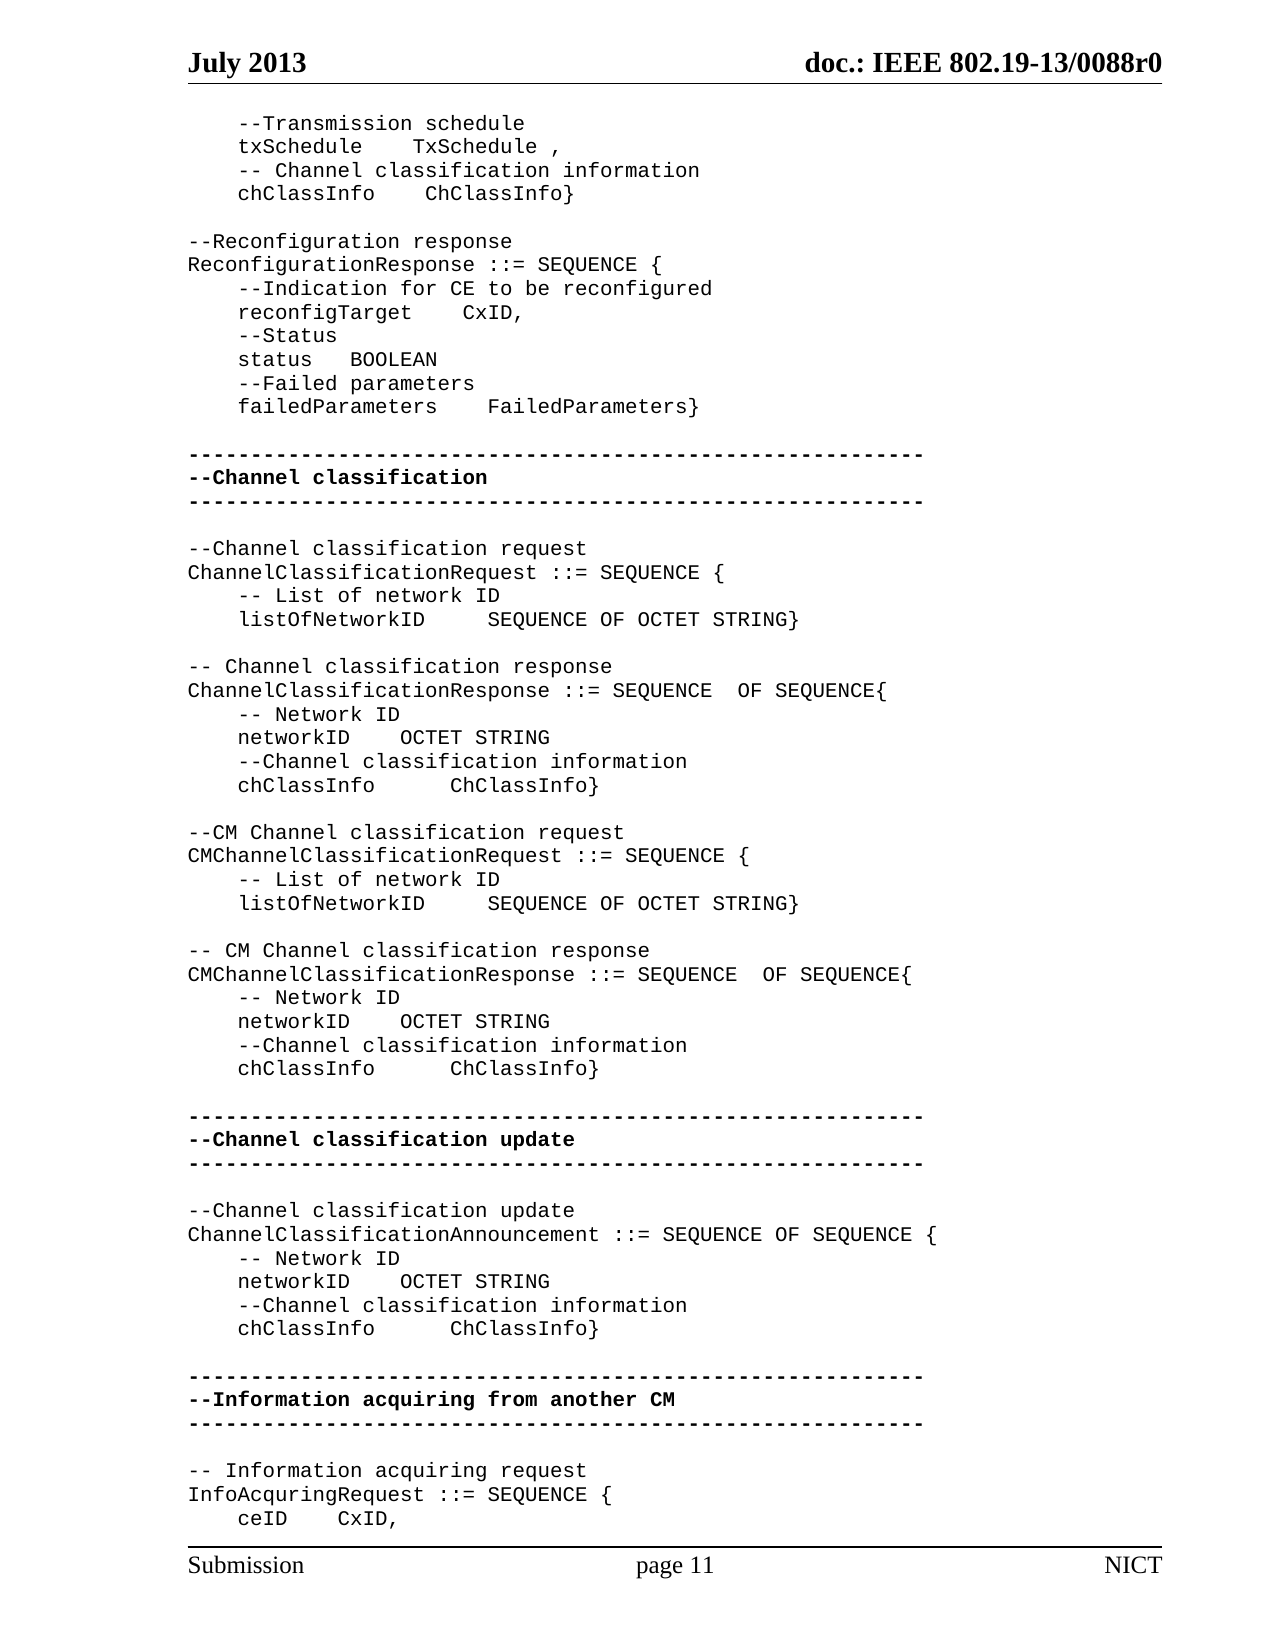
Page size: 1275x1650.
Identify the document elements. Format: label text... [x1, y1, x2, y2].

text ceID CxID, [187, 1508, 1162, 1531]
text --Status [187, 325, 1162, 349]
text networkID OCTET STRING [187, 727, 1162, 751]
text ----------------------------------------------------------- [187, 1153, 1162, 1177]
text ----------------------------------------------------------- [187, 1366, 1162, 1389]
text --CM Channel classification request [187, 822, 1162, 846]
text -- Network ID [187, 704, 1162, 727]
text --Failed parameters [187, 373, 1162, 396]
text status BOOLEAN [187, 349, 1162, 373]
text CMChannelClassificationResponse ::= SEQUENCE OF SEQUENCE{ [187, 964, 1162, 987]
text CMChannelClassificationRequest ::= SEQUENCE { [187, 846, 1162, 869]
text listOfNetworkID SEQUENCE OF OCTET STRING} [187, 609, 1162, 633]
text chClassInfo ChClassInfo} [187, 774, 1162, 798]
text listOfNetworkID SEQUENCE OF OCTET STRING} [187, 893, 1162, 916]
text ChannelClassificationResponse ::= SEQUENCE OF SEQUENCE{ [187, 680, 1162, 704]
text networkID OCTET STRING [187, 1011, 1162, 1035]
text txSchedule TxSchedule , [187, 136, 1162, 160]
text --Transmission schedule [187, 112, 1162, 136]
text --Channel classification update [187, 1129, 1162, 1153]
text -- Information acquiring request [187, 1460, 1162, 1484]
text chClassInfo ChClassInfo} [187, 183, 1162, 207]
text --Channel classification information [187, 1295, 1162, 1318]
text -- Network ID [187, 987, 1162, 1011]
text ----------------------------------------------------------- [187, 443, 1162, 467]
text reconfigTarget CxID, [187, 302, 1162, 325]
text --Channel classification [187, 467, 1162, 491]
text ChannelClassificationRequest ::= SEQUENCE { [187, 562, 1162, 585]
text chClassInfo ChClassInfo} [187, 1318, 1162, 1342]
text ReconfigurationResponse ::= SEQUENCE { [187, 254, 1162, 278]
text --Information acquiring from another CM [187, 1389, 1162, 1413]
text failedParameters FailedParameters} [187, 396, 1162, 420]
text -- Network ID [187, 1247, 1162, 1271]
text InfoAcquringRequest ::= SEQUENCE { [187, 1484, 1162, 1508]
text ----------------------------------------------------------- [187, 1413, 1162, 1437]
text chClassInfo ChClassInfo} [187, 1058, 1162, 1082]
text --Channel classification information [187, 751, 1162, 774]
text ----------------------------------------------------------- [187, 491, 1162, 514]
text -- List of network ID [187, 585, 1162, 609]
text --Channel classification update [187, 1200, 1162, 1224]
text -- Channel classification information [187, 160, 1162, 183]
text ----------------------------------------------------------- [187, 1106, 1162, 1129]
text -- CM Channel classification response [187, 940, 1162, 964]
text networkID OCTET STRING [187, 1271, 1162, 1295]
text --Reconfiguration response [187, 231, 1162, 254]
text --Indication for CE to be reconfigured [187, 278, 1162, 302]
text --Channel classification request [187, 538, 1162, 562]
text --Channel classification information [187, 1035, 1162, 1058]
text -- List of network ID [187, 869, 1162, 893]
text ChannelClassificationAnnouncement ::= SEQUENCE OF SEQUENCE { [187, 1224, 1162, 1247]
text -- Channel classification response [187, 656, 1162, 680]
